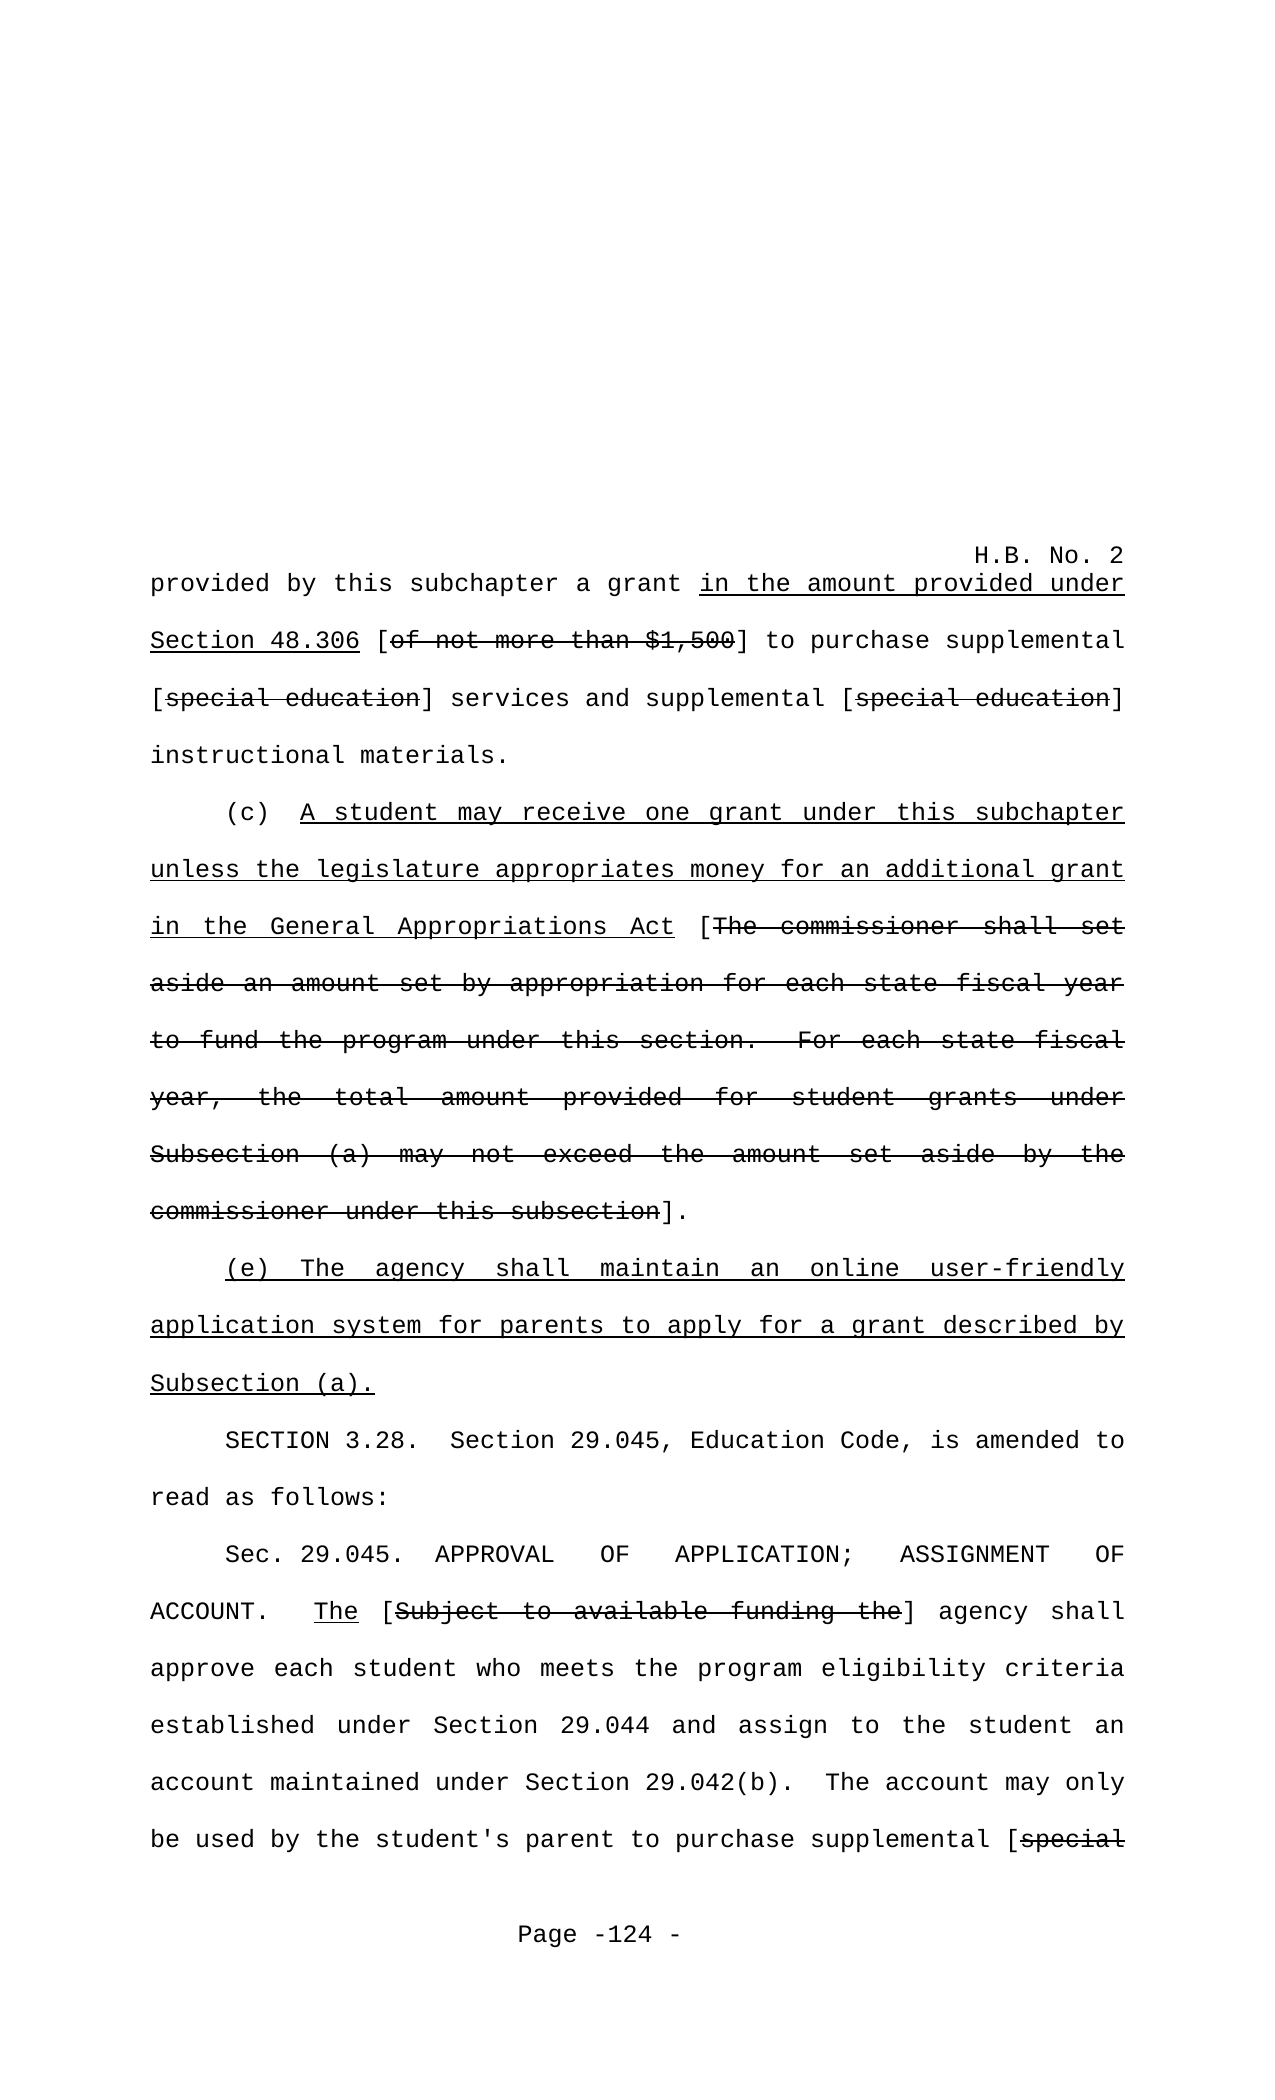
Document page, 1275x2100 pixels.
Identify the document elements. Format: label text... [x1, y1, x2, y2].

text (c) A student may receive one grant under this subchapter unless the legislature appropriates money for an additional grant in the General Appropriations Act [The commissioner shall set aside an amount set by appropriation for each state fiscal year to fund the program under this section. For each state fiscal year, the total amount provided for student grants under Subsection (a) may not exceed the amount set aside by the commissioner under this subsection]. [150, 1157, 1125, 1227]
text (c) A student may receive one grant under this subchapter unless the legislature appropriates money for an additional grant in the General Appropriations Act [The commissioner shall set aside an amount set by appropriation for each state fiscal year to fund the program under this section. For each state fiscal year, the total amount provided for student grants under Subsection (a) may not exceed the amount set aside by the commissioner under this subsection]. [150, 799, 1125, 880]
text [150, 571, 1125, 771]
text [150, 1541, 1125, 1855]
text (c) A student may receive one grant under this subchapter unless the legislature appropriates money for an additional grant in the General Appropriations Act [The commissioner shall set aside an amount set by appropriation for each state fiscal year to fund the program under this section. For each state fiscal year, the total amount provided for student grants under Subsection (a) may not exceed the amount set aside by the commissioner under this subsection]. [150, 1100, 1125, 1155]
text (e) The agency shall maintain an online user-friendly application system for parents to apply for a grant described by Subsection (a). [150, 1338, 1125, 1398]
text SECTION 3.28. Section 29.045, Education Code, is amended to read as follows: [150, 1427, 1125, 1513]
text (c) A student may receive one grant under this subchapter unless the legislature appropriates money for an additional grant in the General Appropriations Act [The commissioner shall set aside an amount set by appropriation for each state fiscal year to fund the program under this section. For each state fiscal year, the total amount provided for student grants under Subsection (a) may not exceed the amount set aside by the commissioner under this subsection]. [150, 1043, 1125, 1098]
text (e) The agency shall maintain an online user-friendly application system for parents to apply for a grant described by Subsection (a). [150, 1256, 1125, 1336]
text (c) A student may receive one grant under this subchapter unless the legislature appropriates money for an additional grant in the General Appropriations Act [The commissioner shall set aside an amount set by appropriation for each state fiscal year to fund the program under this section. For each state fiscal year, the total amount provided for student grants under Subsection (a) may not exceed the amount set aside by the commissioner under this subsection]. [150, 881, 1125, 1041]
